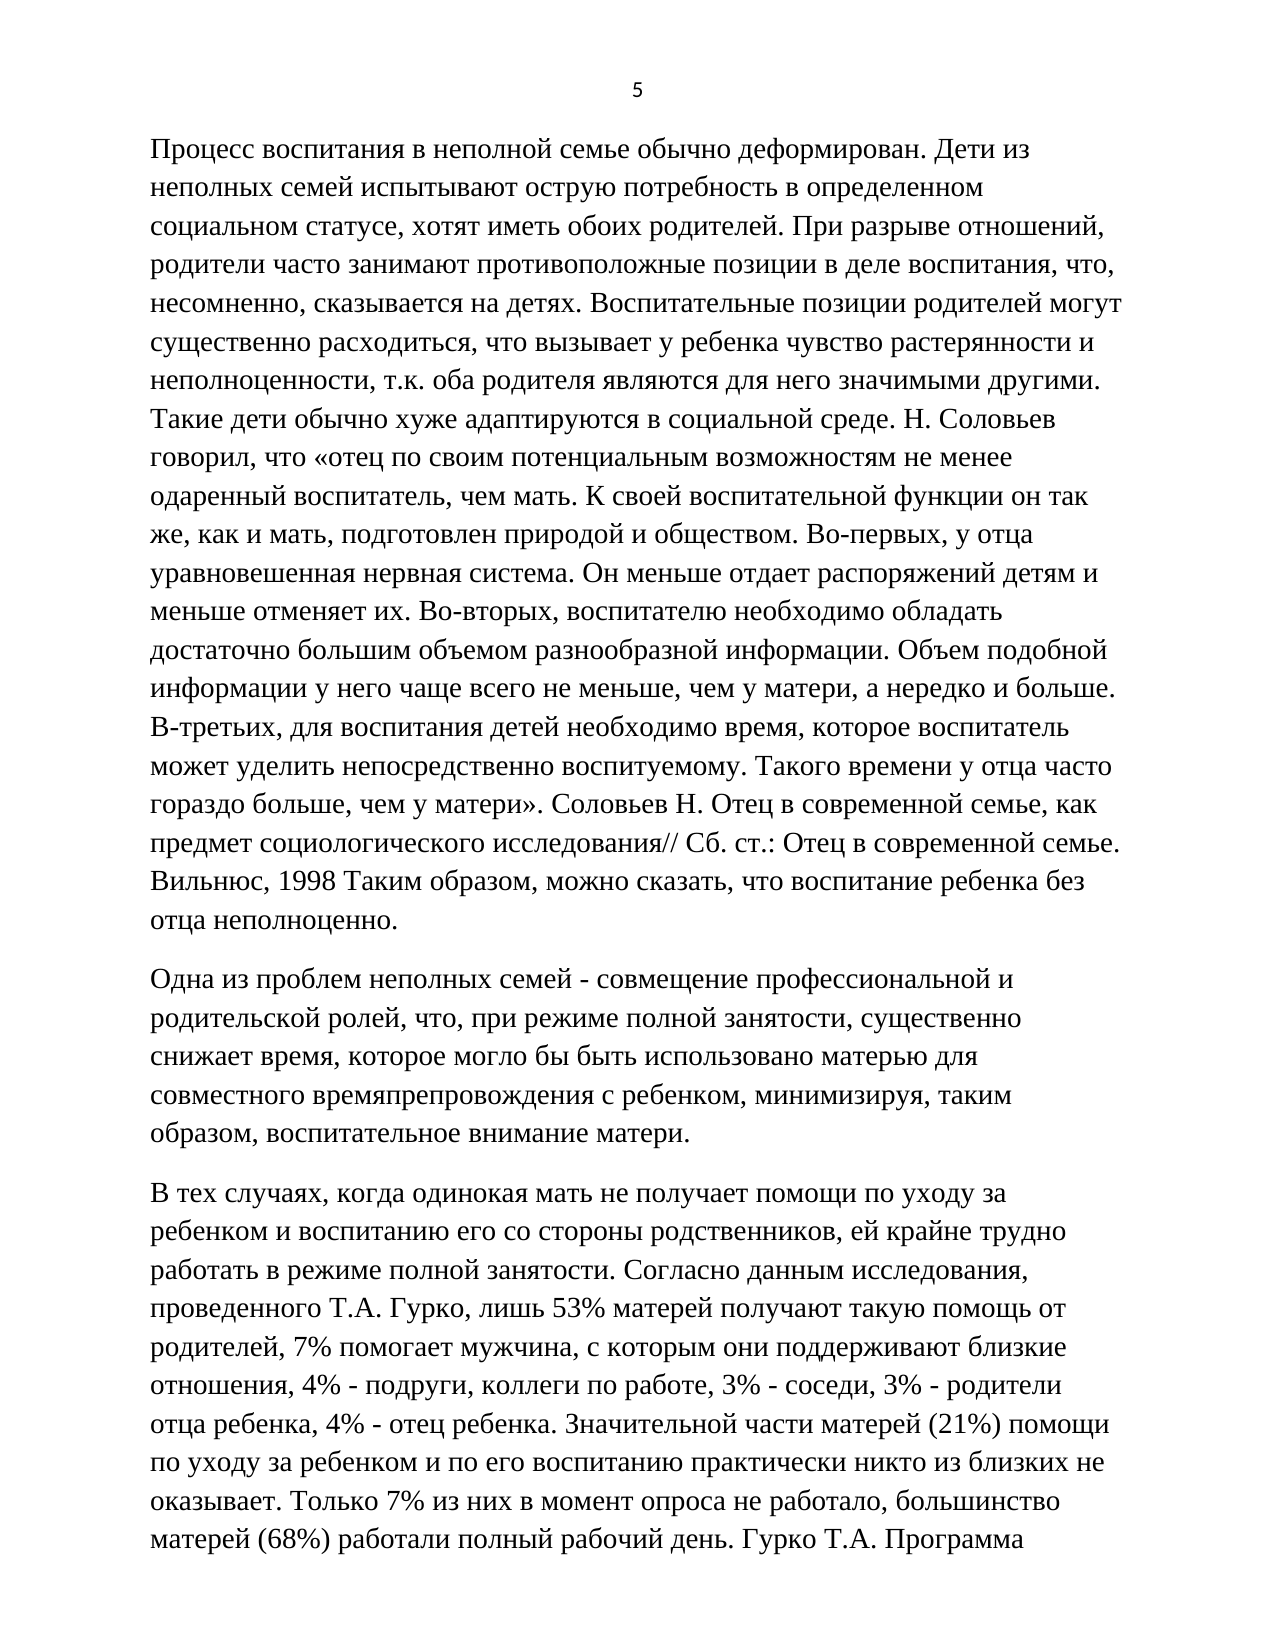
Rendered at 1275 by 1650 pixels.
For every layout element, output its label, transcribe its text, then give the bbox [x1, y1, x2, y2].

text Одна из проблем неполных семей - совмещение профессиональной и родительской ролей, что, при режиме полной занятости, существенно снижает время, которое могло бы быть использовано матерью для совместного времяпрепровождения с ребенком, минимизируя, таким образом, воспитательное внимание матери. [150, 961, 1125, 1149]
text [150, 1175, 1125, 1555]
text Процесс воспитания в неполной семье обычно деформирован. Дети из неполных семей испытывают острую потребность в определенном социальном статусе, хотят иметь обоих родителей. При разрыве отношений, родители часто занимают противоположные позиции в деле воспитания, что, несомненно, сказывается на детях. Воспитательные позиции родителей могут существенно расходиться, что вызывает у ребенка чувство растерянности и неполноценности, т.к. оба родителя являются для него значимыми другими. Такие дети обычно хуже адаптируются в социальной среде. Н. Соловьев говорил, что «отец по своим потенциальным возможностям не менее одаренный воспитатель, чем мать. К своей воспитательной функции он так же, как и мать, подготовлен природой и обществом. Во-первых, у отца уравновешенная нервная система. Он меньше отдает распоряжений детям и меньше отменяет их. Во-вторых, воспитателю необходимо обладать достаточно большим объемом разнообразной информации. Объем подобной информации у него чаще всего не меньше, чем у матери, а нередко и больше. В-третьих, для воспитания детей необходимо время, которое воспитатель может уделить непосредственно воспитуемому. Такого времени у отца часто гораздо больше, чем у матери». Соловьев Н. Отец в современной семье, как предмет социологического исследования// Сб. ст.: Отец в современной семье. Вильнюс, 1998 Таким образом, можно сказать, что воспитание ребенка без отца неполноценно. [150, 131, 1125, 935]
